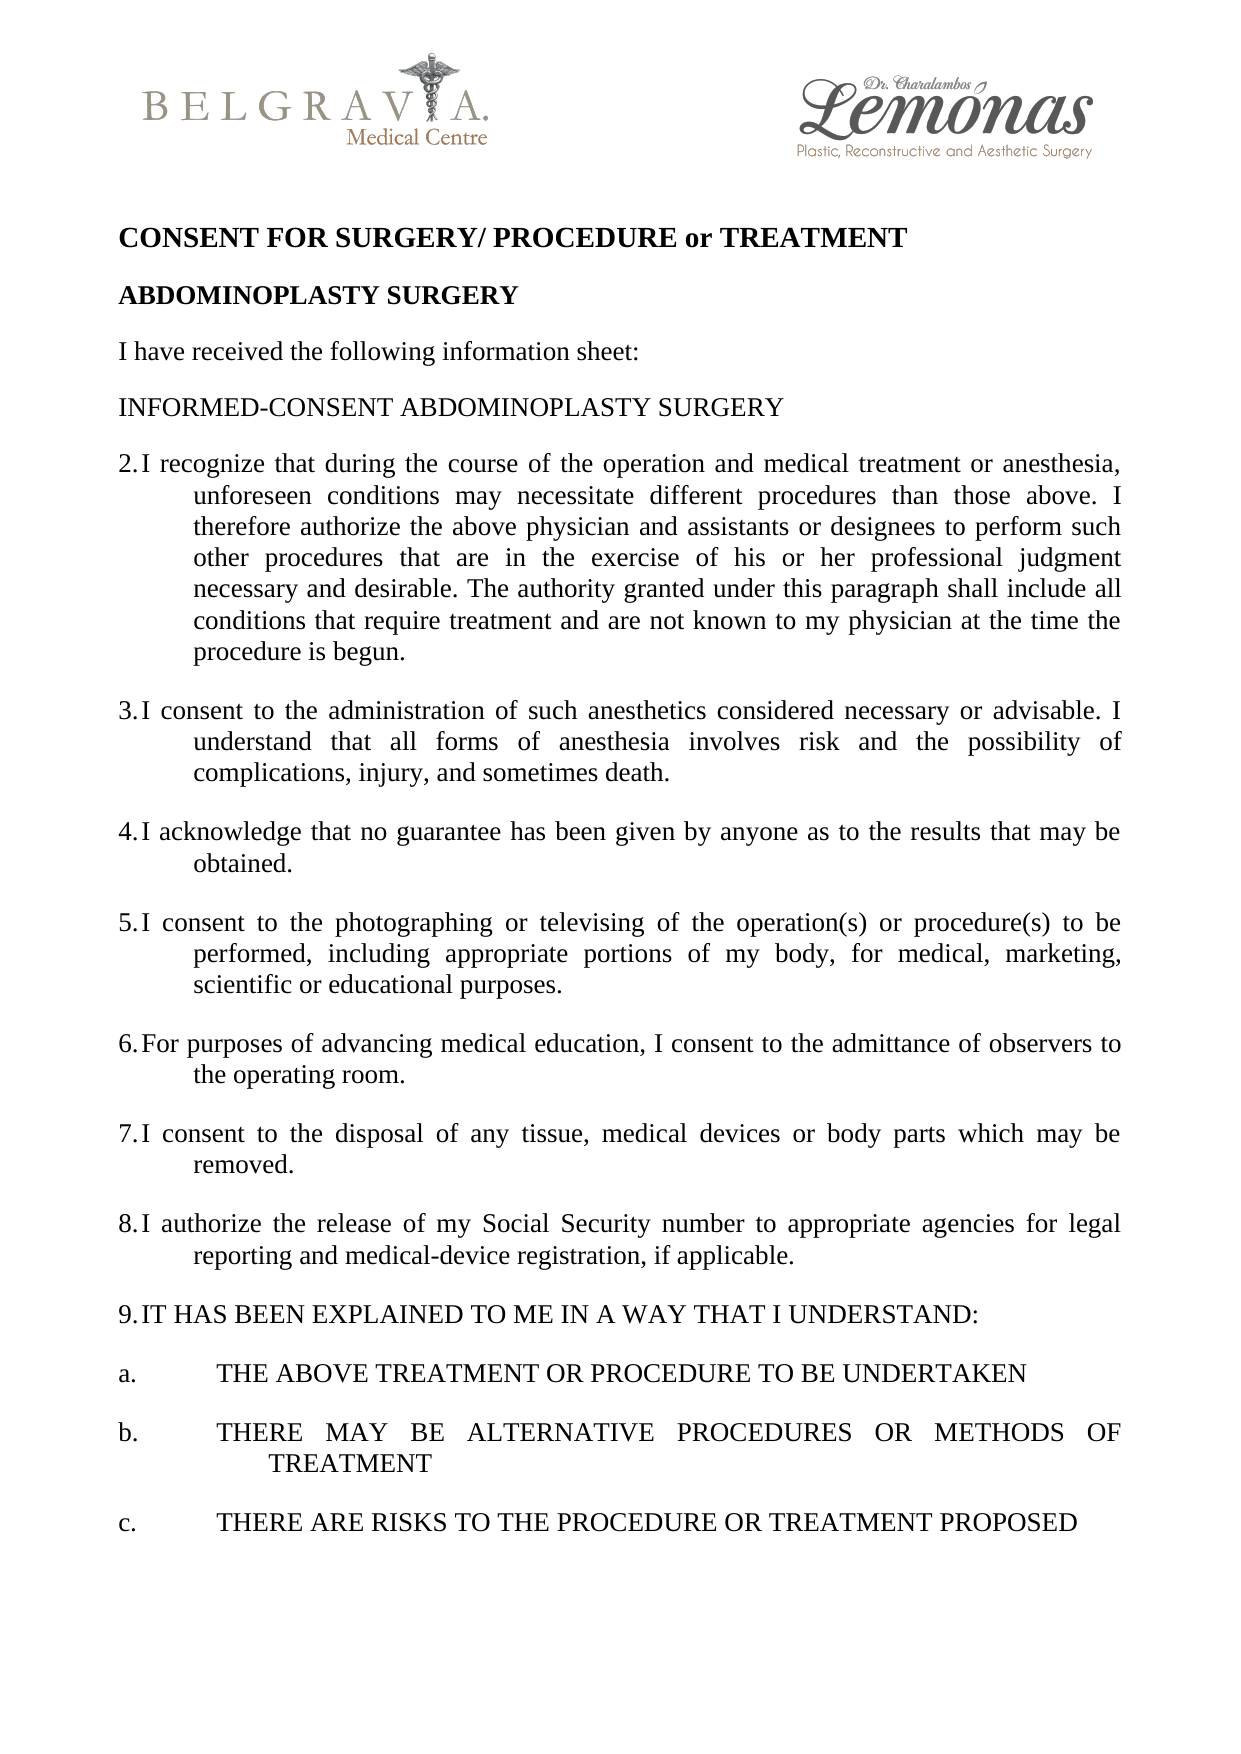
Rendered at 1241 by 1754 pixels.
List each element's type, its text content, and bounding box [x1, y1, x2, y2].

list I consent to the disposal of any tissue, medical devices or body parts which may be removed. [118, 1117, 1123, 1180]
text CONSENT FOR SURGERY/ PROCEDURE or TREATMENT [118, 204, 1123, 254]
list For purposes of advancing medical education, I consent to the admittance of observers to the operating room. [118, 1027, 1123, 1089]
text ABDOMINOPLASTY SURGERY [118, 279, 1123, 310]
picture [118, 35, 512, 172]
list I authorize the release of my Social Security number to appropriate agencies for legal reporting and medical-device registration, if applicable. [118, 1207, 1123, 1270]
text INFORMED-CONSENT ABDOMINOPLASTY SURGERY [118, 391, 1123, 422]
picture [774, 37, 1114, 192]
list I recognize that during the course of the operation and medical treatment or anesthesia, unforeseen conditions may necessitate different procedures than those above. I therefore authorize the above physician and assistants or designees to perform such other procedures that are in the exercise of his or her professional judgment necessary and desirable. The authority granted under this paragraph shall include all conditions that require treatment and are not known to my physician at the time the procedure is begun. [118, 447, 1123, 666]
list IT HAS BEEN EXPLAINED TO ME IN A WAY THAT I UNDERSTAND: [118, 1298, 1123, 1329]
list THE ABOVE TREATMENT OR PROCEDURE TO BE UNDERTAKEN [118, 1357, 1123, 1388]
list I consent to the administration of such anesthetics considered necessary or advisable. I understand that all forms of anesthesia involves risk and the possibility of complications, injury, and sometimes death. [118, 694, 1123, 788]
list I acknowledge that no guarantee has been given by anyone as to the results that may be obtained. [118, 815, 1123, 878]
text I have received the following information sheet: [118, 335, 1123, 366]
list THERE ARE RISKS TO THE PROCEDURE OR TREATMENT PROPOSED [118, 1506, 1123, 1537]
list THERE MAY BE ALTERNATIVE PROCEDURES OR METHODS OF TREATMENT [118, 1416, 1123, 1478]
list I consent to the photographing or televising of the operation(s) or procedure(s) to be performed, including appropriate portions of my body, for medical, marketing, scientific or educational purposes. [118, 906, 1123, 999]
